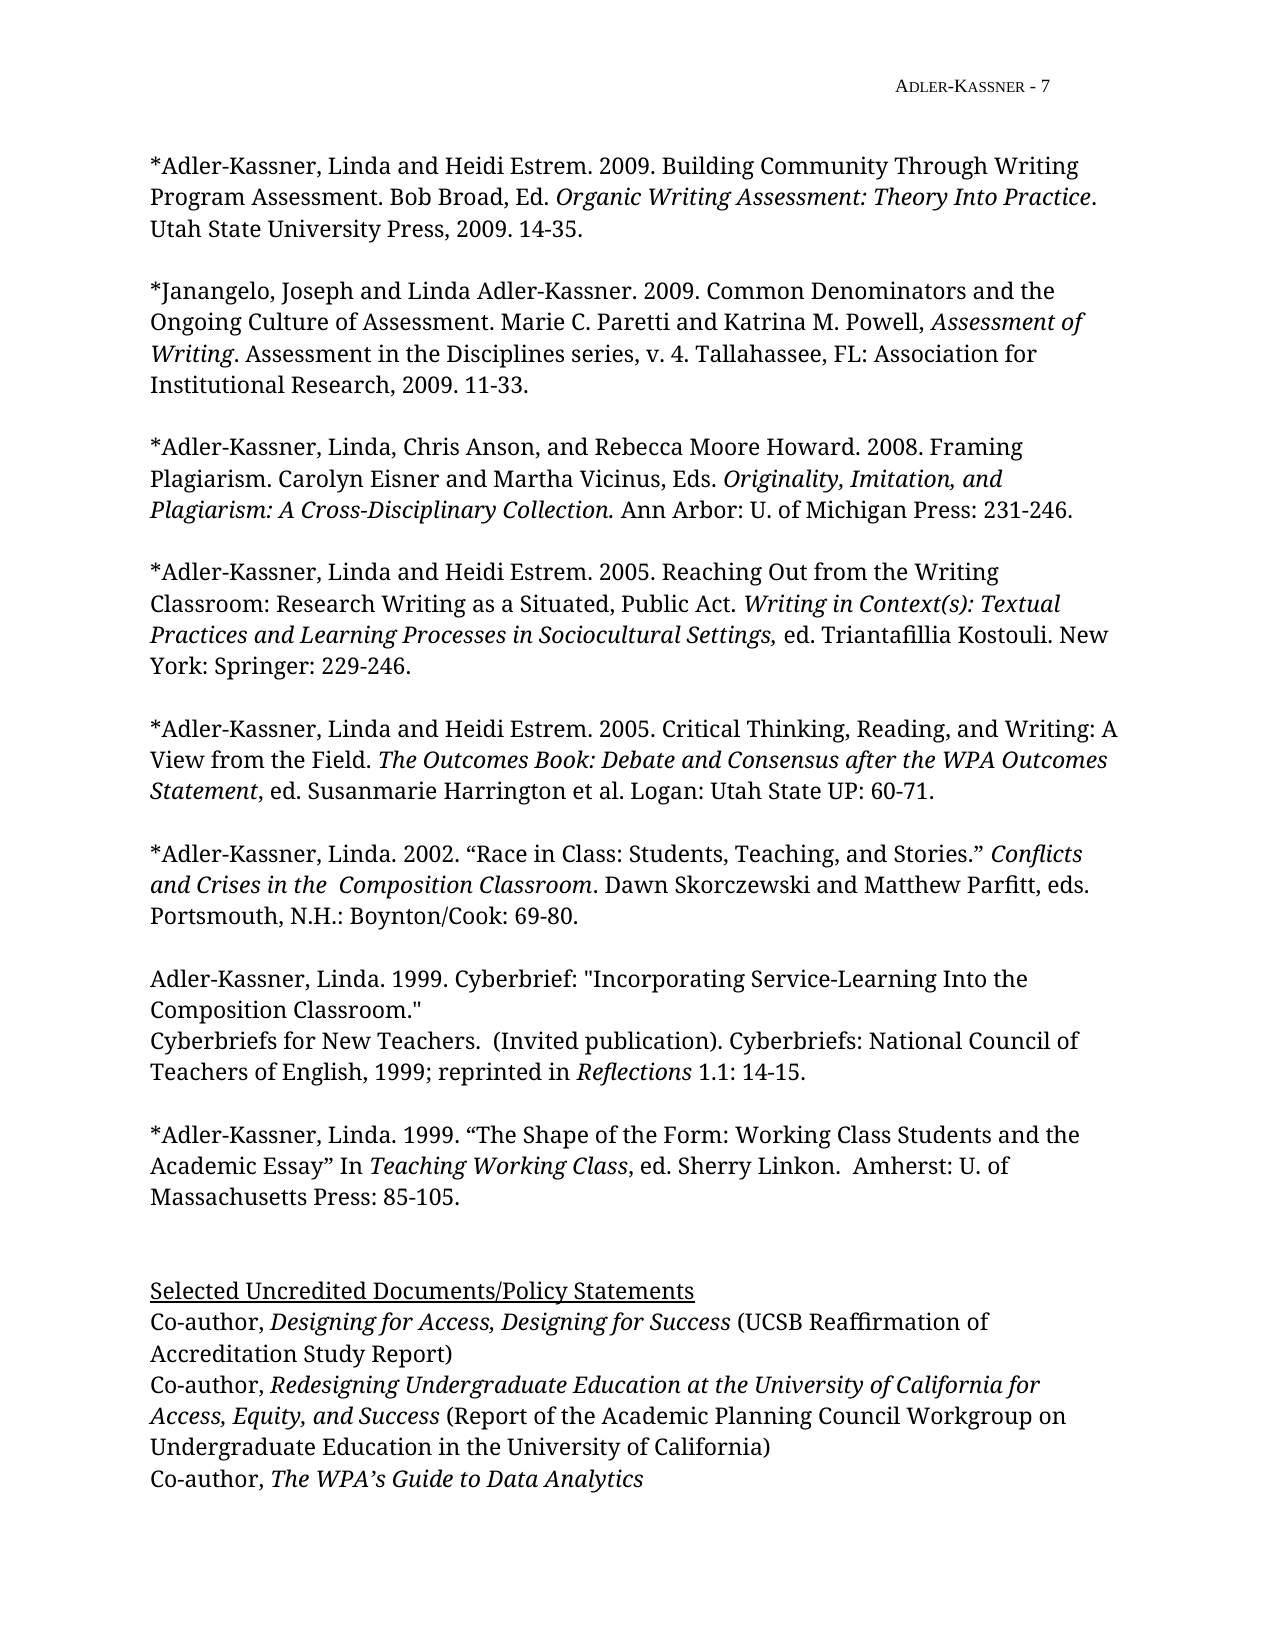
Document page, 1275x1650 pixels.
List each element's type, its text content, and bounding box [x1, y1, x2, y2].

text Adler-Kassner, Linda. 1999. Cyberbrief: "Incorporating Service-Learning Into the Composition Classroom." [150, 962, 1125, 1025]
text *Adler-Kassner, Linda and Heidi Estrem. 2005. Critical Thinking, Reading, and Writing: A View from the Field. The Outcomes Book: Debate and Consensus after the WPA Outcomes Statement, ed. Susanmarie Harrington et al. Logan: Utah State UP: 60-71. [150, 712, 1125, 806]
text *Adler-Kassner, Linda and Heidi Estrem. 2009. Building Community Through Writing Program Assessment. Bob Broad, Ed. Organic Writing Assessment: Theory Into Practice. Utah State University Press, 2009. 14-35. [150, 150, 1125, 244]
text Co-author, The WPA’s Guide to Data Analytics [150, 1462, 1125, 1494]
text Co-author, Redesigning Undergraduate Education at the University of California for Access, Equity, and Success (Report of the Academic Planning Council Workgroup on Undergraduate Education in the University of California) [150, 1369, 1125, 1462]
text *Adler-Kassner, Linda, Chris Anson, and Rebecca Moore Howard. 2008. Framing Plagiarism. Carolyn Eisner and Martha Vicinus, Eds. Originality, Imitation, and Plagiarism: A Cross-Disciplinary Collection. Ann Arbor: U. of Michigan Press: 231-246. [150, 431, 1125, 525]
text Co-author, Designing for Access, Designing for Success (UCSB Reaffirmation of Accreditation Study Report) [150, 1306, 1125, 1369]
text *Adler-Kassner, Linda. 2002. “Race in Class: Students, Teaching, and Stories.” Conflicts and Crises in the Composition Classroom. Dawn Skorczewski and Matthew Parfitt, eds. Portsmouth, N.H.: Boynton/Cook: 69-80. [150, 837, 1125, 931]
text *Adler-Kassner, Linda. 1999. “The Shape of the Form: Working Class Students and the Academic Essay” In Teaching Working Class, ed. Sherry Linkon. Amherst: U. of Massachusetts Press: 85-105. [150, 1119, 1125, 1212]
text *Adler-Kassner, Linda and Heidi Estrem. 2005. Reaching Out from the Writing Classroom: Research Writing as a Situated, Public Act. Writing in Context(s): Textual Practices and Learning Processes in Sociocultural Settings, ed. Triantafillia Kostouli. New York: Springer: 229-246. [150, 556, 1125, 681]
text Selected Uncredited Documents/Policy Statements [150, 1275, 1125, 1306]
text Cyberbriefs for New Teachers. (Invited publication). Cyberbriefs: National Council of Teachers of English, 1999; reprinted in Reflections 1.1: 14-15. [150, 1025, 1125, 1087]
text *Janangelo, Joseph and Linda Adler-Kassner. 2009. Common Denominators and the Ongoing Culture of Assessment. Marie C. Paretti and Katrina M. Powell, Assessment of Writing. Assessment in the Disciplines series, v. 4. Tallahassee, FL: Association for Institutional Research, 2009. 11-33. [150, 275, 1125, 400]
